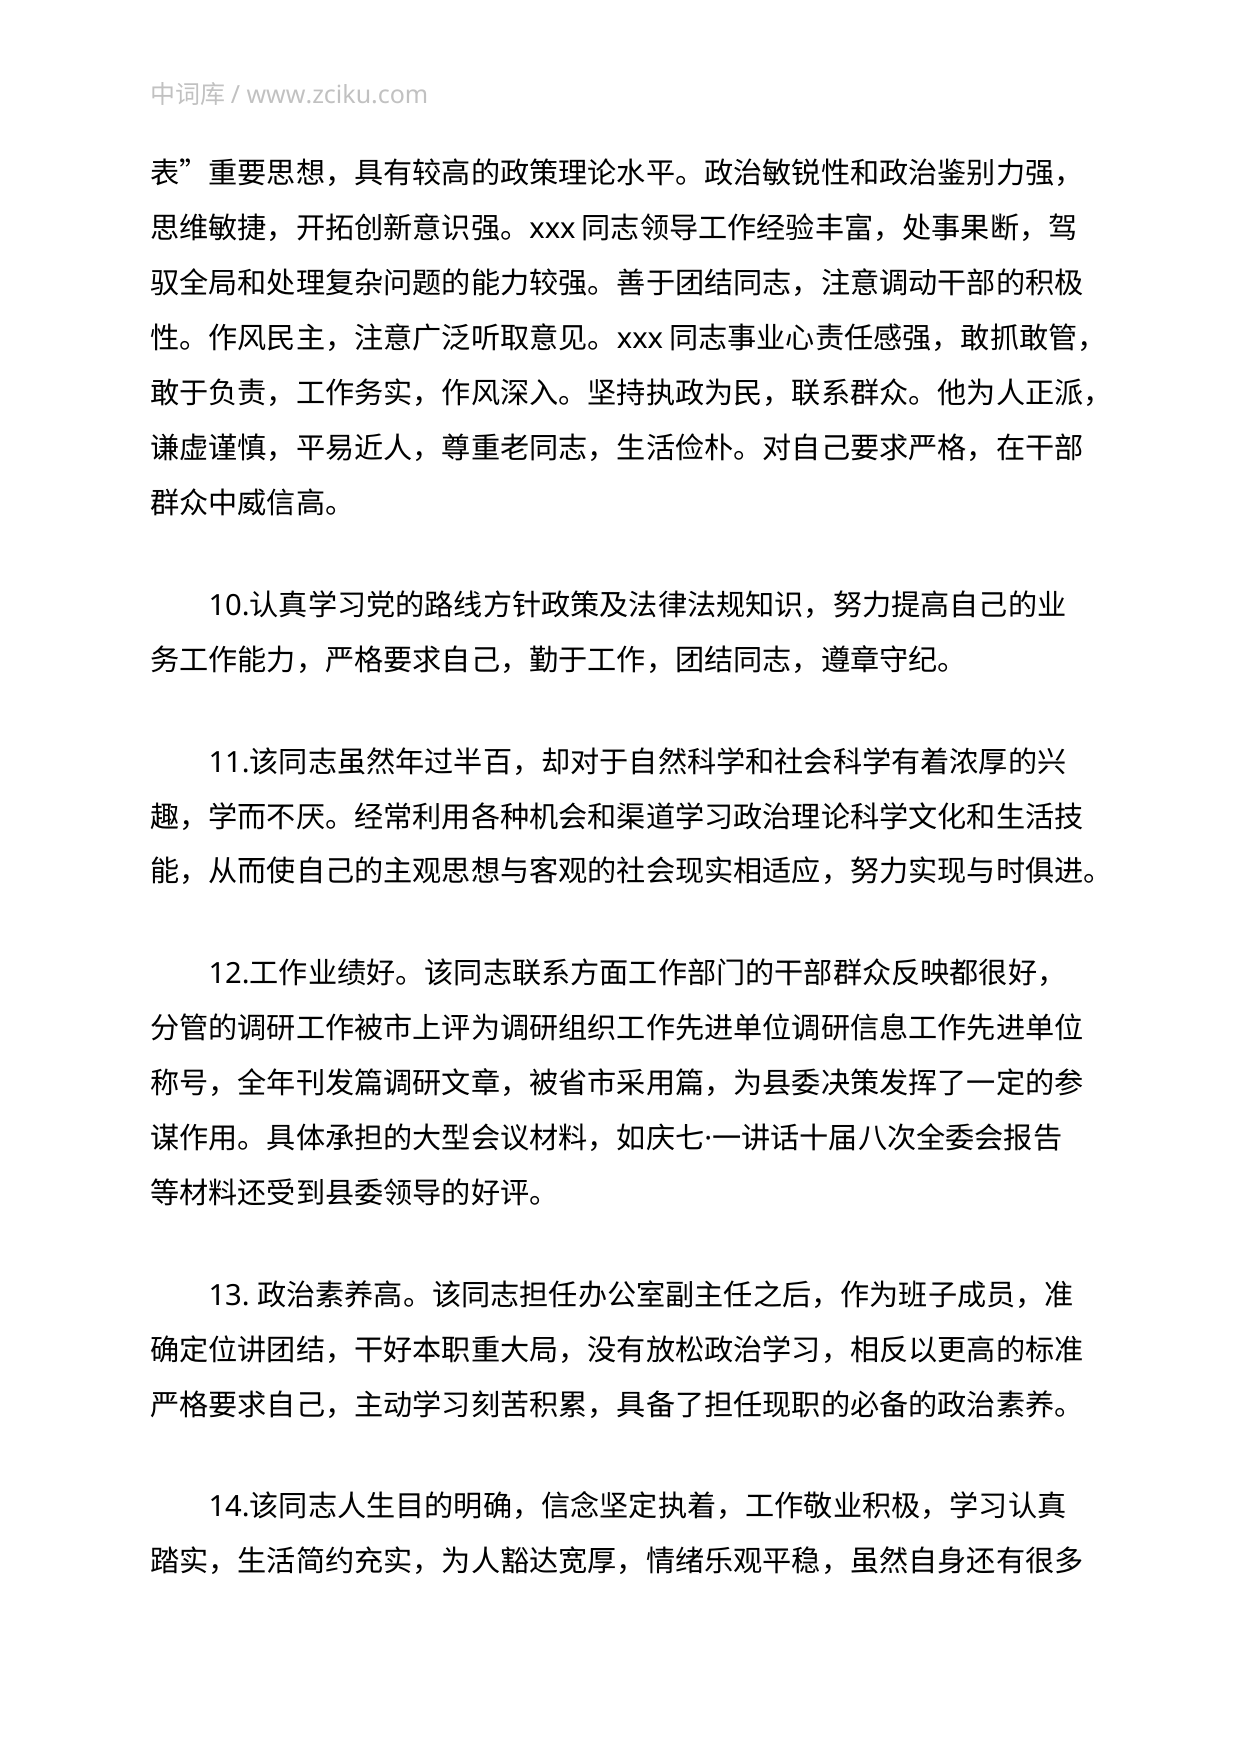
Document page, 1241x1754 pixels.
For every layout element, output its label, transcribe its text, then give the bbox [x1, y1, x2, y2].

text 12.工作业绩好。该同志联系方面工作部门的干部群众反映都很好，分管的调研工作被市上评为调研组织工作先进单位调研信息工作先进单位称号，全年刊发篇调研文章，被省市采用篇，为县委决策发挥了一定的参谋作用。具体承担的大型会议材料，如庆七·一讲话十届八次全委会报告等材料还受到县委领导的好评。 [150, 950, 1090, 1212]
text 13. 政治素养高。该同志担任办公室副主任之后，作为班子成员，准确定位讲团结，干好本职重大局，没有放松政治学习，相反以更高的标准严格要求自己，主动学习刻苦积累，具备了担任现职的必备的政治素养。 [150, 1271, 1090, 1423]
text 11.该同志虽然年过半百，却对于自然科学和社会科学有着浓厚的兴趣，学而不厌。经常利用各种机会和渠道学习政治理论科学文化和生活技能，从而使自己的主观思想与客观的社会现实相适应，努力实现与时俱进。 [150, 738, 1090, 890]
text 10.认真学习党的路线方针政策及法律法规知识，努力提高自己的业务工作能力，严格要求自己，勤于工作，团结同志，遵章守纪。 [150, 581, 1090, 679]
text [150, 1483, 1090, 1580]
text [150, 150, 1090, 522]
